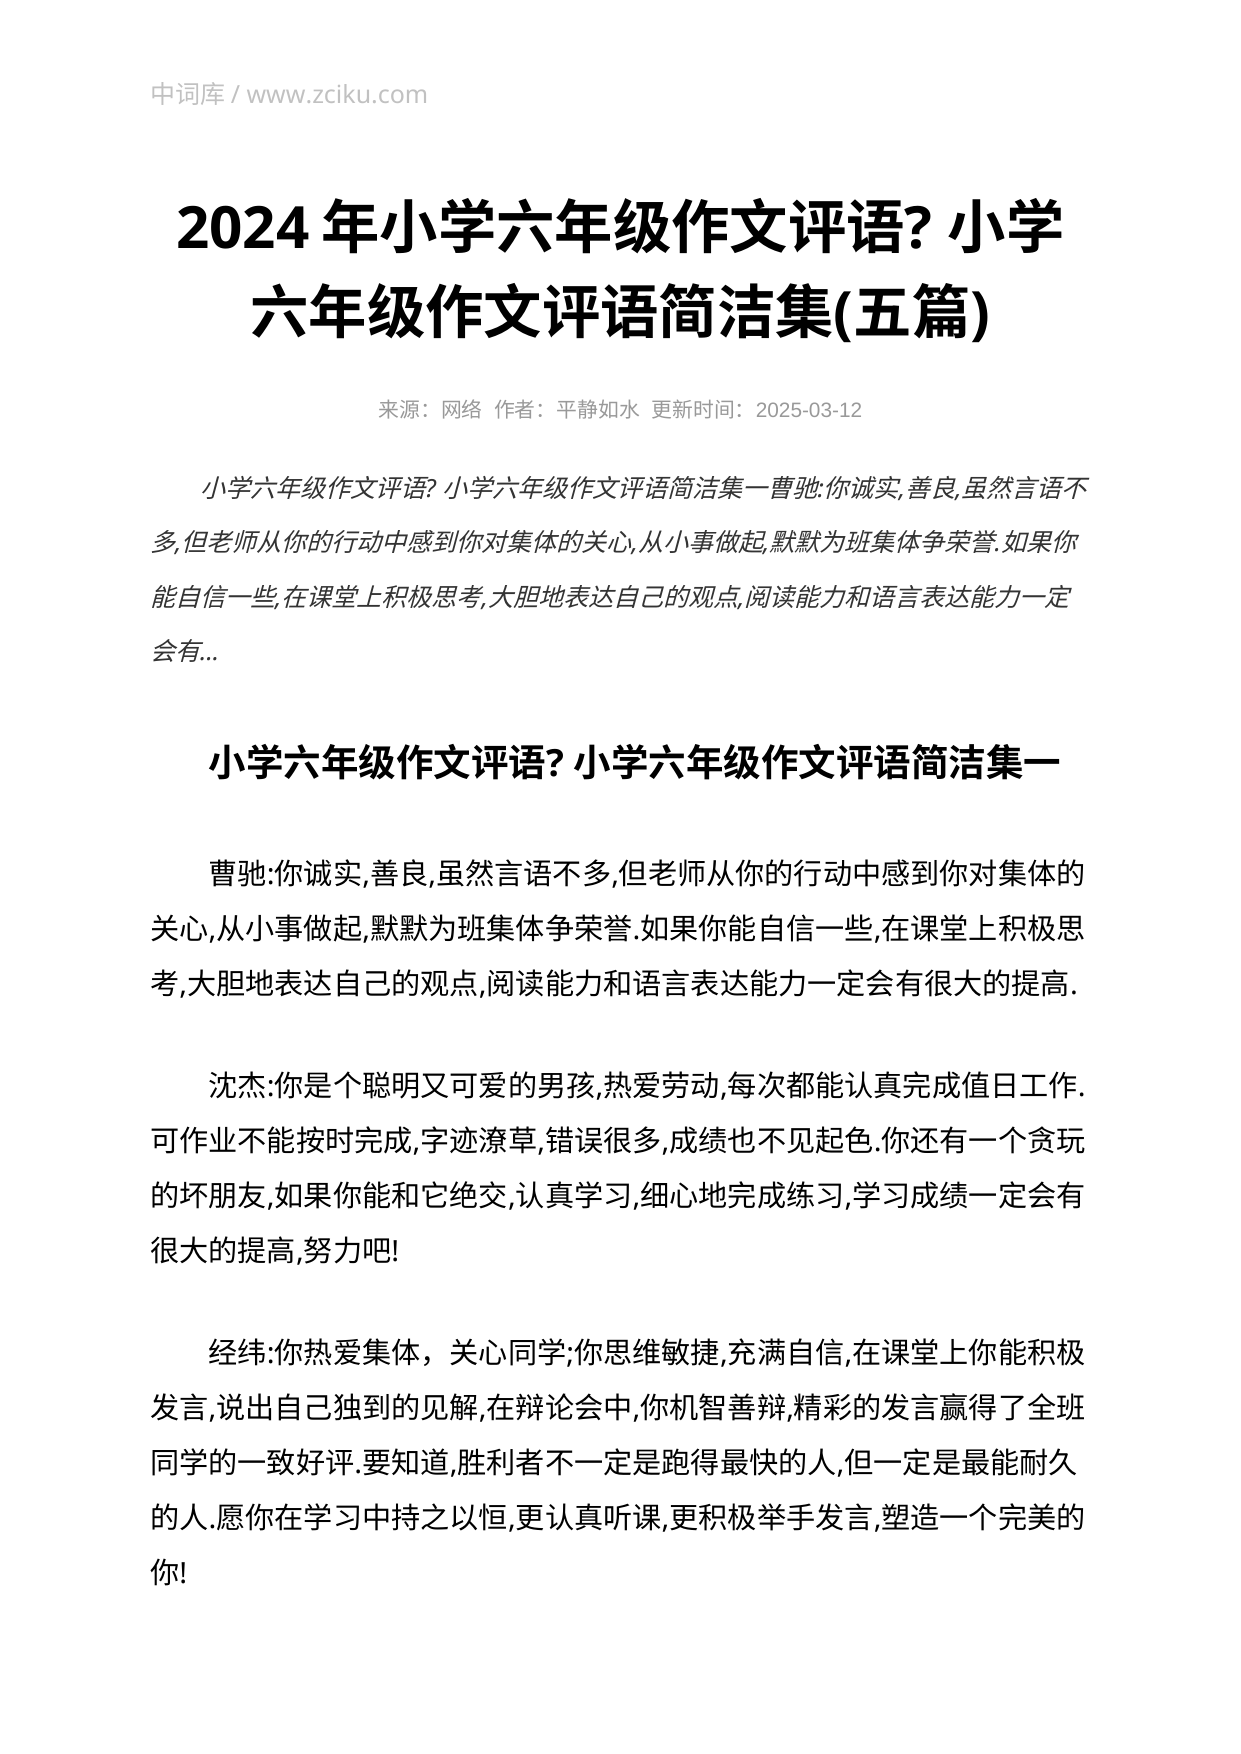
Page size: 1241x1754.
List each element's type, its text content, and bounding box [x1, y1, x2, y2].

text 小学六年级作文评语? 小学六年级作文评语简洁集一曹驰:你诚实,善良,虽然言语不多,但老师从你的行动中感到你对集体的关心,从小事做起,默默为班集体争荣誉.如果你能自信一些,在课堂上积极思考,大胆地表达自己的观点,阅读能力和语言表达能力一定会有... [150, 468, 1090, 668]
text 曹驰:你诚实,善良,虽然言语不多,但老师从你的行动中感到你对集体的关心,从小事做起,默默为班集体争荣誉.如果你能自信一些,在课堂上积极思考,大胆地表达自己的观点,阅读能力和语言表达能力一定会有很大的提高. [150, 851, 1090, 1003]
text 来源：网络 作者：平静如水 更新时间：2025-03-12 [150, 398, 1090, 422]
text 小学六年级作文评语? 小学六年级作文评语简洁集一 [150, 733, 1090, 787]
text 沈杰:你是个聪明又可爱的男孩,热爱劳动,每次都能认真完成值日工作.可作业不能按时完成,字迹潦草,错误很多,成绩也不见起色.你还有一个贪玩的坏朋友,如果你能和它绝交,认真学习,细心地完成练习,学习成绩一定会有很大的提高,努力吧! [150, 1062, 1090, 1270]
text 经纬:你热爱集体，关心同学;你思维敏捷,充满自信,在课堂上你能积极发言,说出自己独到的见解,在辩论会中,你机智善辩,精彩的发言赢得了全班同学的一致好评.要知道,胜利者不一定是跑得最快的人,但一定是最能耐久的人.愿你在学习中持之以恒,更认真听课,更积极举手发言,塑造一个完美的你! [150, 1329, 1090, 1592]
subtitle 2024年小学六年级作文评语? 小学六年级作文评语简洁集(五篇) [150, 181, 1090, 351]
